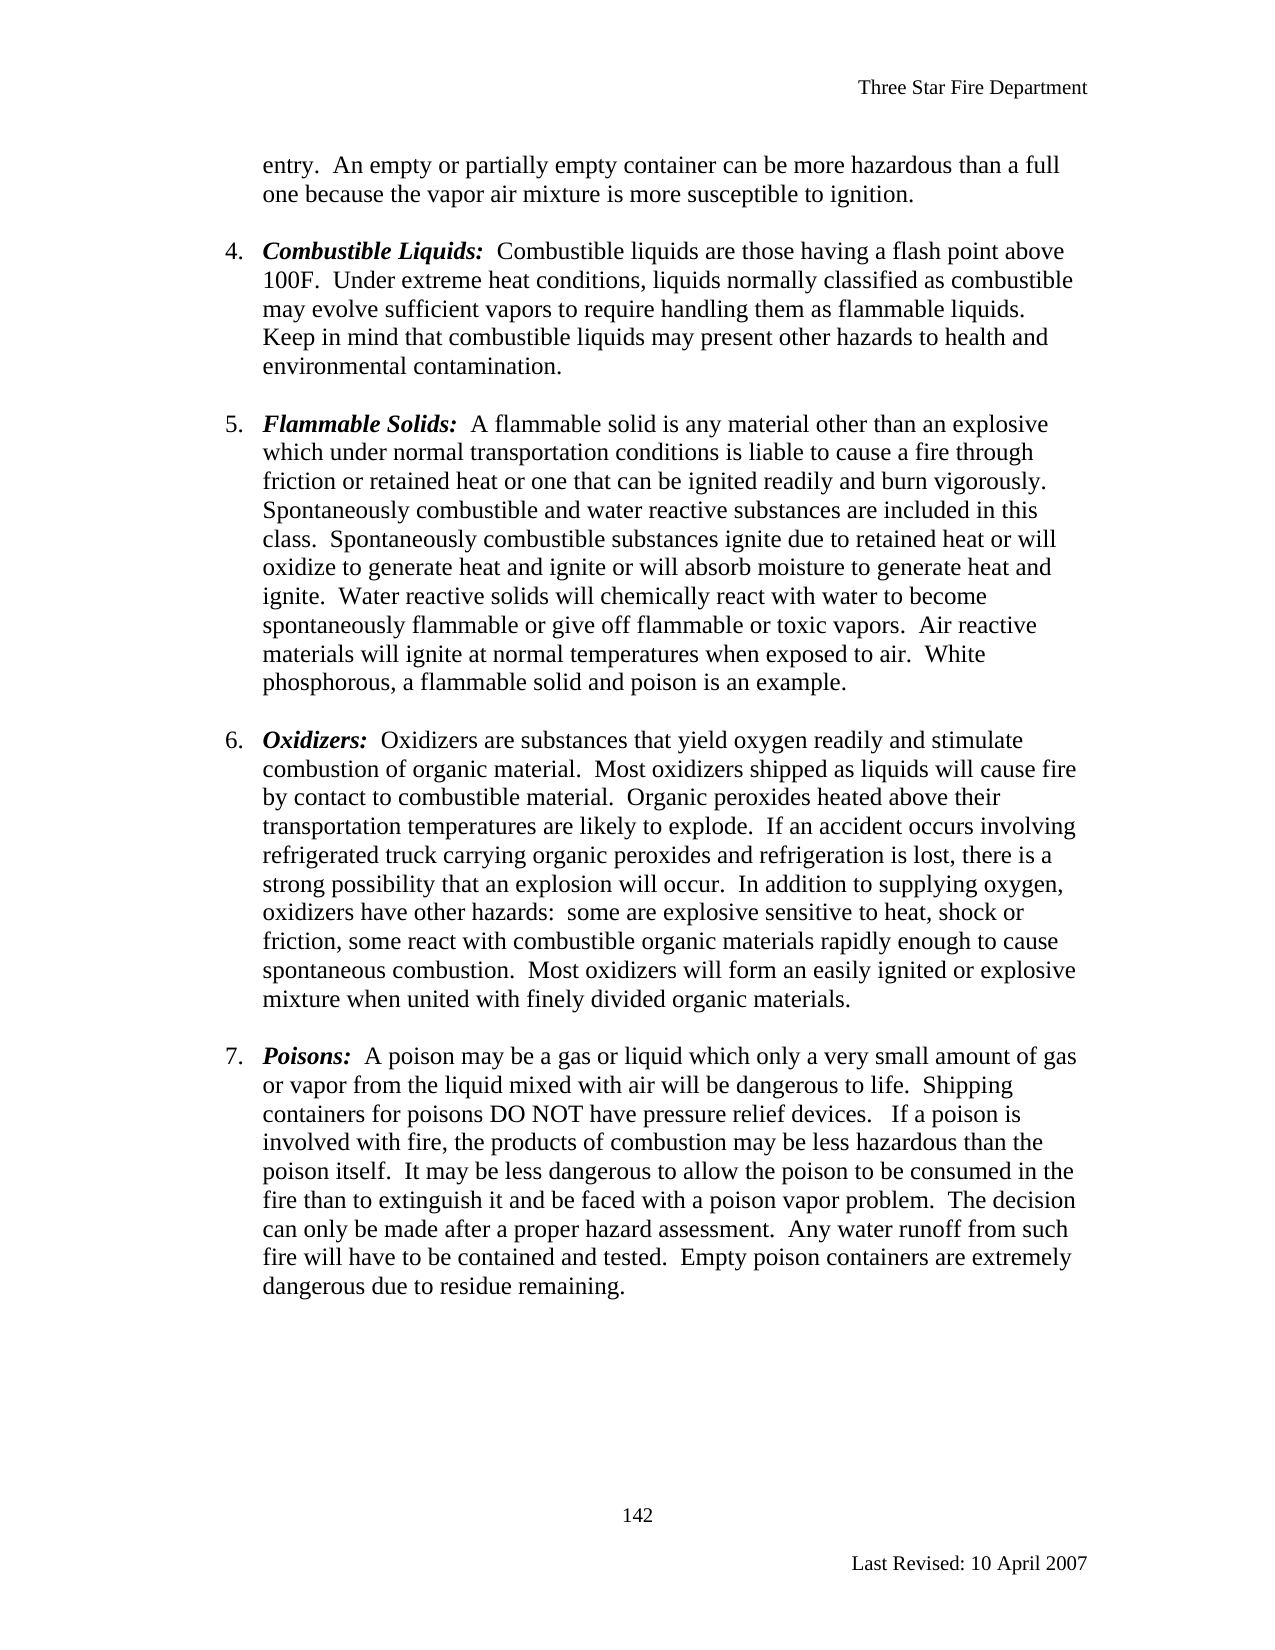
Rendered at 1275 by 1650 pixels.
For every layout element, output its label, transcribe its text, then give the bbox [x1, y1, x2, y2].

text 5. Flammable Solids: A flammable solid is any material other than an explosive which under normal transportation conditions is liable to cause a fire through friction or retained heat or one that can be ignited readily and burn vigorously. Spontaneously combustible and water reactive substances are included in this class. Spontaneously combustible substances ignite due to retained heat or will oxidize to generate heat and ignite or will absorb moisture to generate heat and ignite. Water reactive solids will chemically react with water to become spontaneously flammable or give off flammable or toxic vapors. Air reactive materials will ignite at normal temperatures when exposed to air. White phosphorous, a flammable solid and poison is an example. [225, 409, 1087, 696]
text 7. Poisons: A poison may be a gas or liquid which only a very small amount of gas or vapor from the liquid mixed with air will be dangerous to life. Shipping containers for poisons DO NOT have pressure relief devices. If a poison is involved with fire, the products of combustion may be less hazardous than the poison itself. It may be less dangerous to allow the poison to be consumed in the fire than to extinguish it and be faced with a poison vapor problem. The decision can only be made after a proper hazard assessment. Any water runoff from such fire will have to be contained and tested. Empty poison containers are extremely dangerous due to residue remaining. [225, 1041, 1087, 1300]
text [225, 150, 1087, 207]
text 4. Combustible Liquids: Combustible liquids are those having a flash point above 100F. Under extreme heat conditions, liquids normally classified as combustible may evolve sufficient vapors to require handling them as flammable liquids. Keep in mind that combustible liquids may present other hazards to health and environmental contamination. [225, 236, 1087, 380]
text 6. Oxidizers: Oxidizers are substances that yield oxygen readily and stimulate combustion of organic material. Most oxidizers shipped as liquids will cause fire by contact to combustible material. Organic peroxides heated above their transportation temperatures are likely to explode. If an accident occurs involving refrigerated truck carrying organic peroxides and refrigeration is lost, there is a strong possibility that an explosion will occur. In addition to supplying oxygen, oxidizers have other hazards: some are explosive sensitive to heat, shock or friction, some react with combustible organic materials rapidly enough to cause spontaneous combustion. Most oxidizers will form an easily ignited or explosive mixture when united with finely divided organic materials. [225, 725, 1087, 1012]
